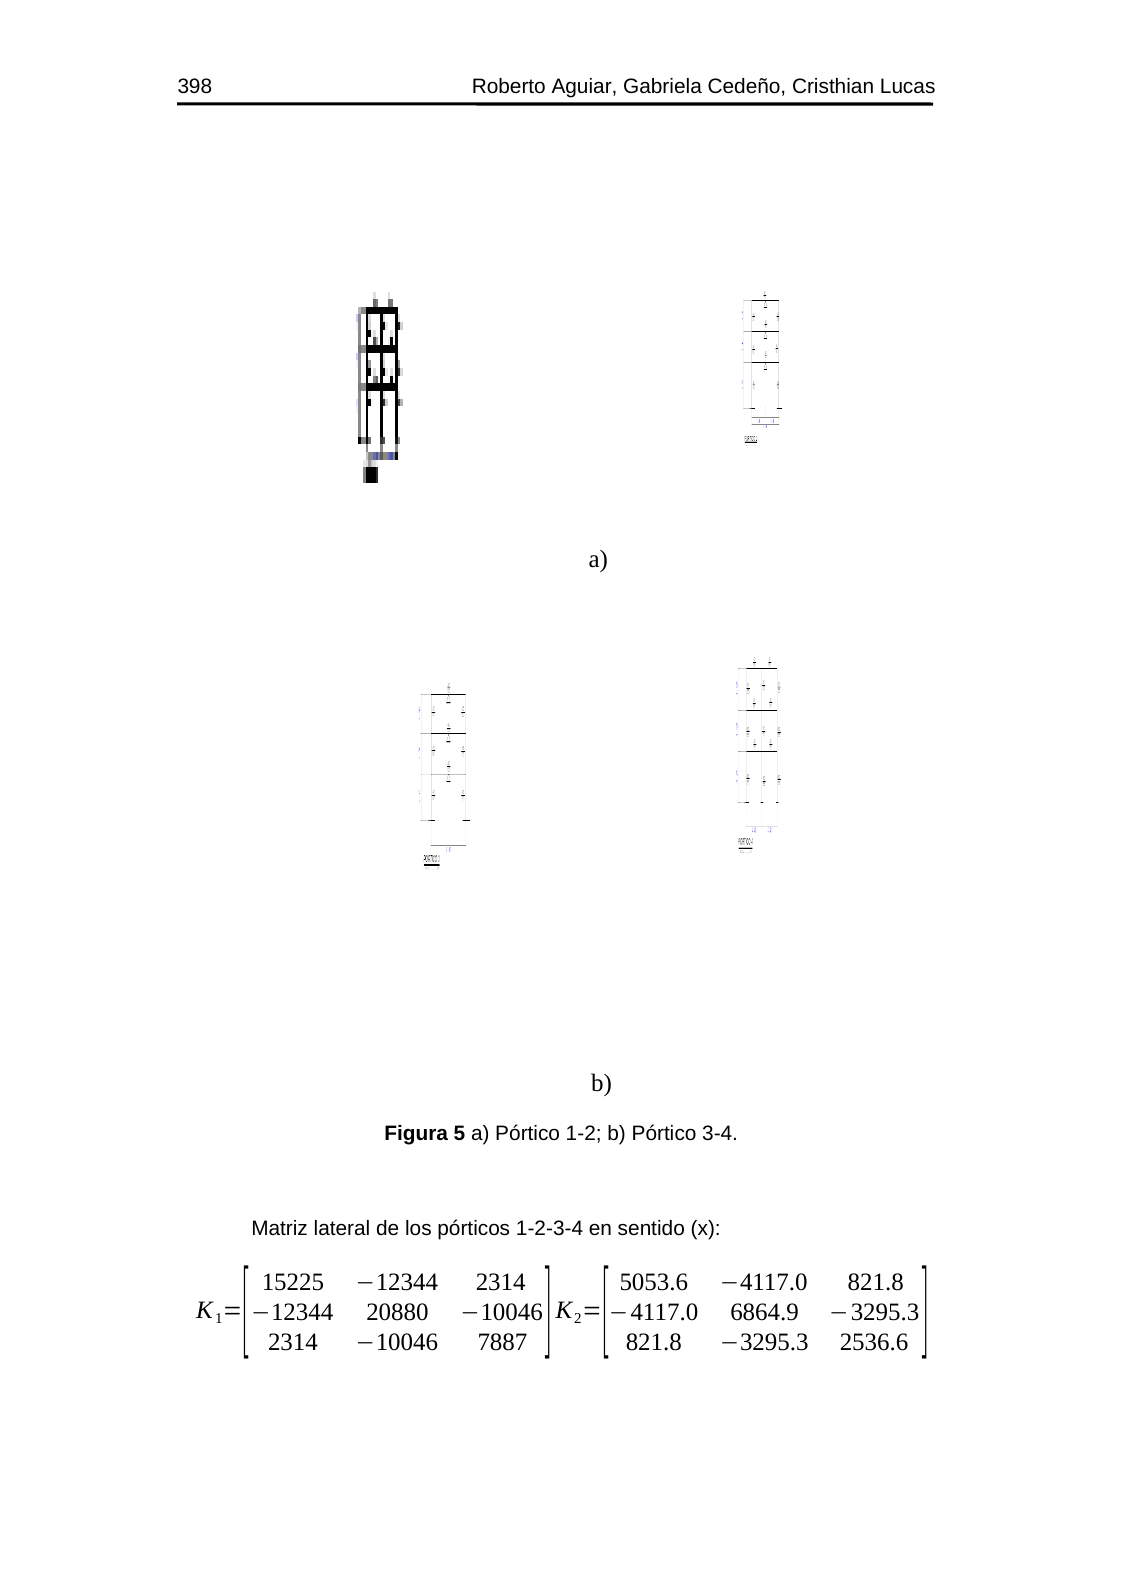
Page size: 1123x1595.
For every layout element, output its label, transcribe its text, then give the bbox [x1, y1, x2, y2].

text Figura 5 a) Pórtico 1-2; b) Pórtico 3-4. [177, 1120, 945, 1144]
text Matriz lateral de los pórticos 1-2-3-4 en sentido (x): [177, 1216, 945, 1240]
